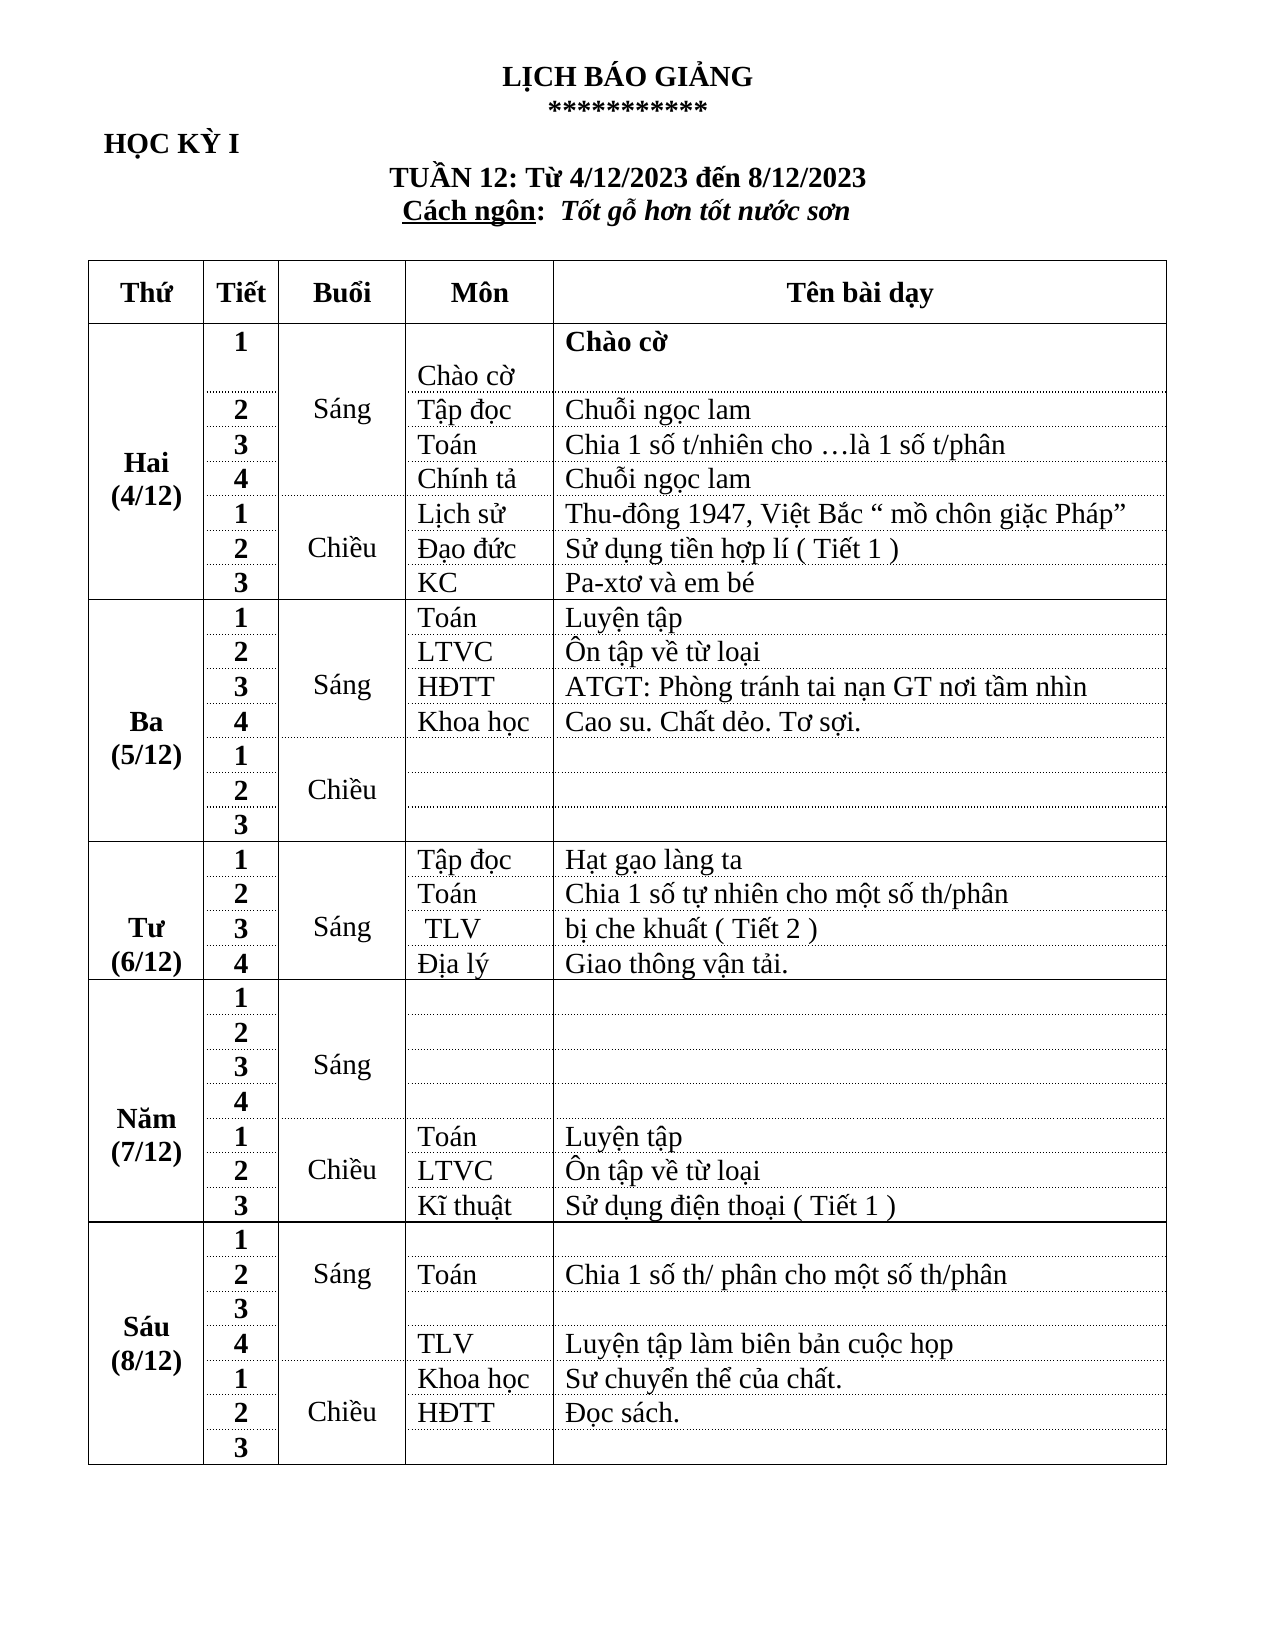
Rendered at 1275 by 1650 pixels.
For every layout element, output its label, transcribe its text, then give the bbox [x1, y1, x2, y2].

table_cell [406, 737, 553, 772]
table_cell Tập đọc [406, 391, 553, 426]
table_cell Kĩ thuật [406, 1187, 553, 1221]
table_cell Toán [406, 426, 553, 461]
table_cell Sáng [279, 980, 405, 1118]
table_cell Chiều [279, 737, 405, 841]
table_cell [406, 1223, 553, 1256]
table_cell Năm (7/12) [89, 980, 203, 1221]
table_cell [554, 1429, 1166, 1463]
table_cell 3 [204, 910, 278, 945]
text Cách ngôn: Tốt gỗ hơn tốt nước sơn [103, 193, 1152, 227]
table_cell Khoa học [406, 703, 553, 737]
table_cell 3 [204, 1187, 278, 1221]
table_cell 3 [204, 1429, 278, 1463]
table_cell 1 [204, 1223, 278, 1256]
table_cell [554, 1014, 1166, 1048]
table_cell 1 [204, 980, 278, 1014]
table_cell Chuỗi ngọc lam [554, 461, 1166, 495]
table_cell [554, 980, 1166, 1014]
table_cell KC [406, 564, 553, 599]
table_cell 2 [204, 1394, 278, 1429]
table_cell Lịch sử [406, 495, 553, 530]
table_cell 3 [204, 1291, 278, 1325]
table_cell Chia 1 số tự nhiên cho một số th/phân [554, 876, 1166, 910]
table_cell LTVC [406, 634, 553, 668]
table_cell Chào cờ [554, 324, 1166, 391]
table_cell [406, 1049, 553, 1083]
table_cell [554, 1223, 1166, 1256]
table_cell Thu-đông 1947, Việt Bắc “ mồ chôn giặc Pháp” [554, 495, 1166, 530]
table_cell TLV [406, 1325, 553, 1360]
table_cell Pa-xtơ và em bé [554, 564, 1166, 599]
table_cell Chia 1 số th/ phân cho một số th/phân [554, 1256, 1166, 1291]
table_cell Ôn tập về từ loại [554, 634, 1166, 668]
table_cell 2 [204, 1256, 278, 1291]
table_cell Toán [406, 600, 553, 633]
table_cell Địa lý [406, 945, 553, 979]
table_cell 1 [204, 495, 278, 530]
table_cell Sư chuyển thể của chất. [554, 1360, 1166, 1394]
table_cell Đạo đức [406, 530, 553, 564]
table_cell [406, 1083, 553, 1118]
table_cell 3 [204, 668, 278, 703]
text TUẦN 12: Từ 4/12/2023 đến 8/12/2023 [103, 160, 1152, 193]
table_cell 4 [204, 461, 278, 495]
table_header Buổi [279, 261, 405, 323]
table_cell LTVC [406, 1152, 553, 1187]
table_cell 2 [204, 530, 278, 564]
table_cell Tư (6/12) [89, 842, 203, 979]
table_cell Ba (5/12) [89, 600, 203, 841]
table_header Môn [406, 261, 553, 323]
text *********** [103, 93, 1152, 126]
table_cell Sử dụng điện thoại ( Tiết 1 ) [554, 1187, 1166, 1221]
table_cell ATGT: Phòng tránh tai nạn GT nơi tầm nhìn [554, 668, 1166, 703]
table_cell Sáng [279, 600, 405, 737]
table_cell Hạt gạo làng ta [554, 842, 1166, 876]
table_cell Sáng [279, 1223, 405, 1360]
table_cell 1 [204, 737, 278, 772]
table_cell [406, 980, 553, 1014]
table_cell 1 [204, 842, 278, 876]
table_cell 2 [204, 634, 278, 668]
table_header Tiết [204, 261, 278, 323]
table_cell 2 [204, 1152, 278, 1187]
table_cell [406, 1291, 553, 1325]
table_cell [554, 772, 1166, 806]
table_cell Chia 1 số t/nhiên cho …là 1 số t/phân [554, 426, 1166, 461]
table_cell 2 [204, 1014, 278, 1048]
table_cell 3 [204, 564, 278, 599]
table_cell Luyện tập làm biên bản cuộc họp [554, 1325, 1166, 1360]
table_cell 3 [204, 426, 278, 461]
table_cell Cao su. Chất dẻo. Tơ sợi. [554, 703, 1166, 737]
table_cell [554, 1291, 1166, 1325]
table_cell Toán [406, 876, 553, 910]
table_cell 4 [204, 1325, 278, 1360]
table_cell TLV [406, 910, 553, 945]
table_cell bị che khuất ( Tiết 2 ) [554, 910, 1166, 945]
table_cell Khoa học [406, 1360, 553, 1394]
table_cell Đọc sách. [554, 1394, 1166, 1429]
table_cell 1 [204, 324, 278, 391]
table_cell Chuỗi ngọc lam [554, 391, 1166, 426]
table_cell Chiều [279, 495, 405, 599]
text LỊCH BÁO GIẢNG [103, 59, 1152, 93]
table_cell Sáu (8/12) [89, 1223, 203, 1463]
table_cell 4 [204, 1083, 278, 1118]
table_cell 1 [204, 1118, 278, 1152]
table_cell [554, 737, 1166, 772]
text HỌC KỲ I [103, 126, 1152, 160]
table_cell Luyện tập [554, 1118, 1166, 1152]
table_cell 2 [204, 391, 278, 426]
table_cell HĐTT [406, 1394, 553, 1429]
table_cell Hai (4/12) [89, 324, 203, 599]
table_cell 4 [204, 703, 278, 737]
table_cell Giao thông vận tải. [554, 945, 1166, 979]
table_header Thứ [89, 261, 203, 323]
table_cell Sáng [279, 842, 405, 979]
table_cell Toán [406, 1256, 553, 1291]
table_cell 1 [204, 1360, 278, 1394]
table_cell [554, 1083, 1166, 1118]
table_cell Sáng [279, 324, 405, 495]
table_cell [554, 1049, 1166, 1083]
table_cell Chiều [279, 1118, 405, 1221]
table_cell Luyện tập [554, 600, 1166, 633]
table_cell 3 [204, 806, 278, 841]
table_cell [406, 806, 553, 841]
table_cell [406, 1014, 553, 1048]
table_cell [554, 806, 1166, 841]
table_cell 1 [204, 600, 278, 633]
table_cell 3 [204, 1049, 278, 1083]
table_cell [406, 1429, 553, 1463]
table_cell Chính tả [406, 461, 553, 495]
table_cell [406, 772, 553, 806]
table_cell Toán [406, 1118, 553, 1152]
table_cell HĐTT [406, 668, 553, 703]
table_cell 2 [204, 772, 278, 806]
table_cell Tập đọc [406, 842, 553, 876]
table_cell Chào cờ [406, 324, 553, 391]
table_cell Sử dụng tiền hợp lí ( Tiết 1 ) [554, 530, 1166, 564]
table_header Tên bài dạy [554, 261, 1166, 323]
table_cell Chiều [279, 1360, 405, 1463]
table_cell 4 [204, 945, 278, 979]
table_cell Ôn tập về từ loại [554, 1152, 1166, 1187]
table_cell 2 [204, 876, 278, 910]
